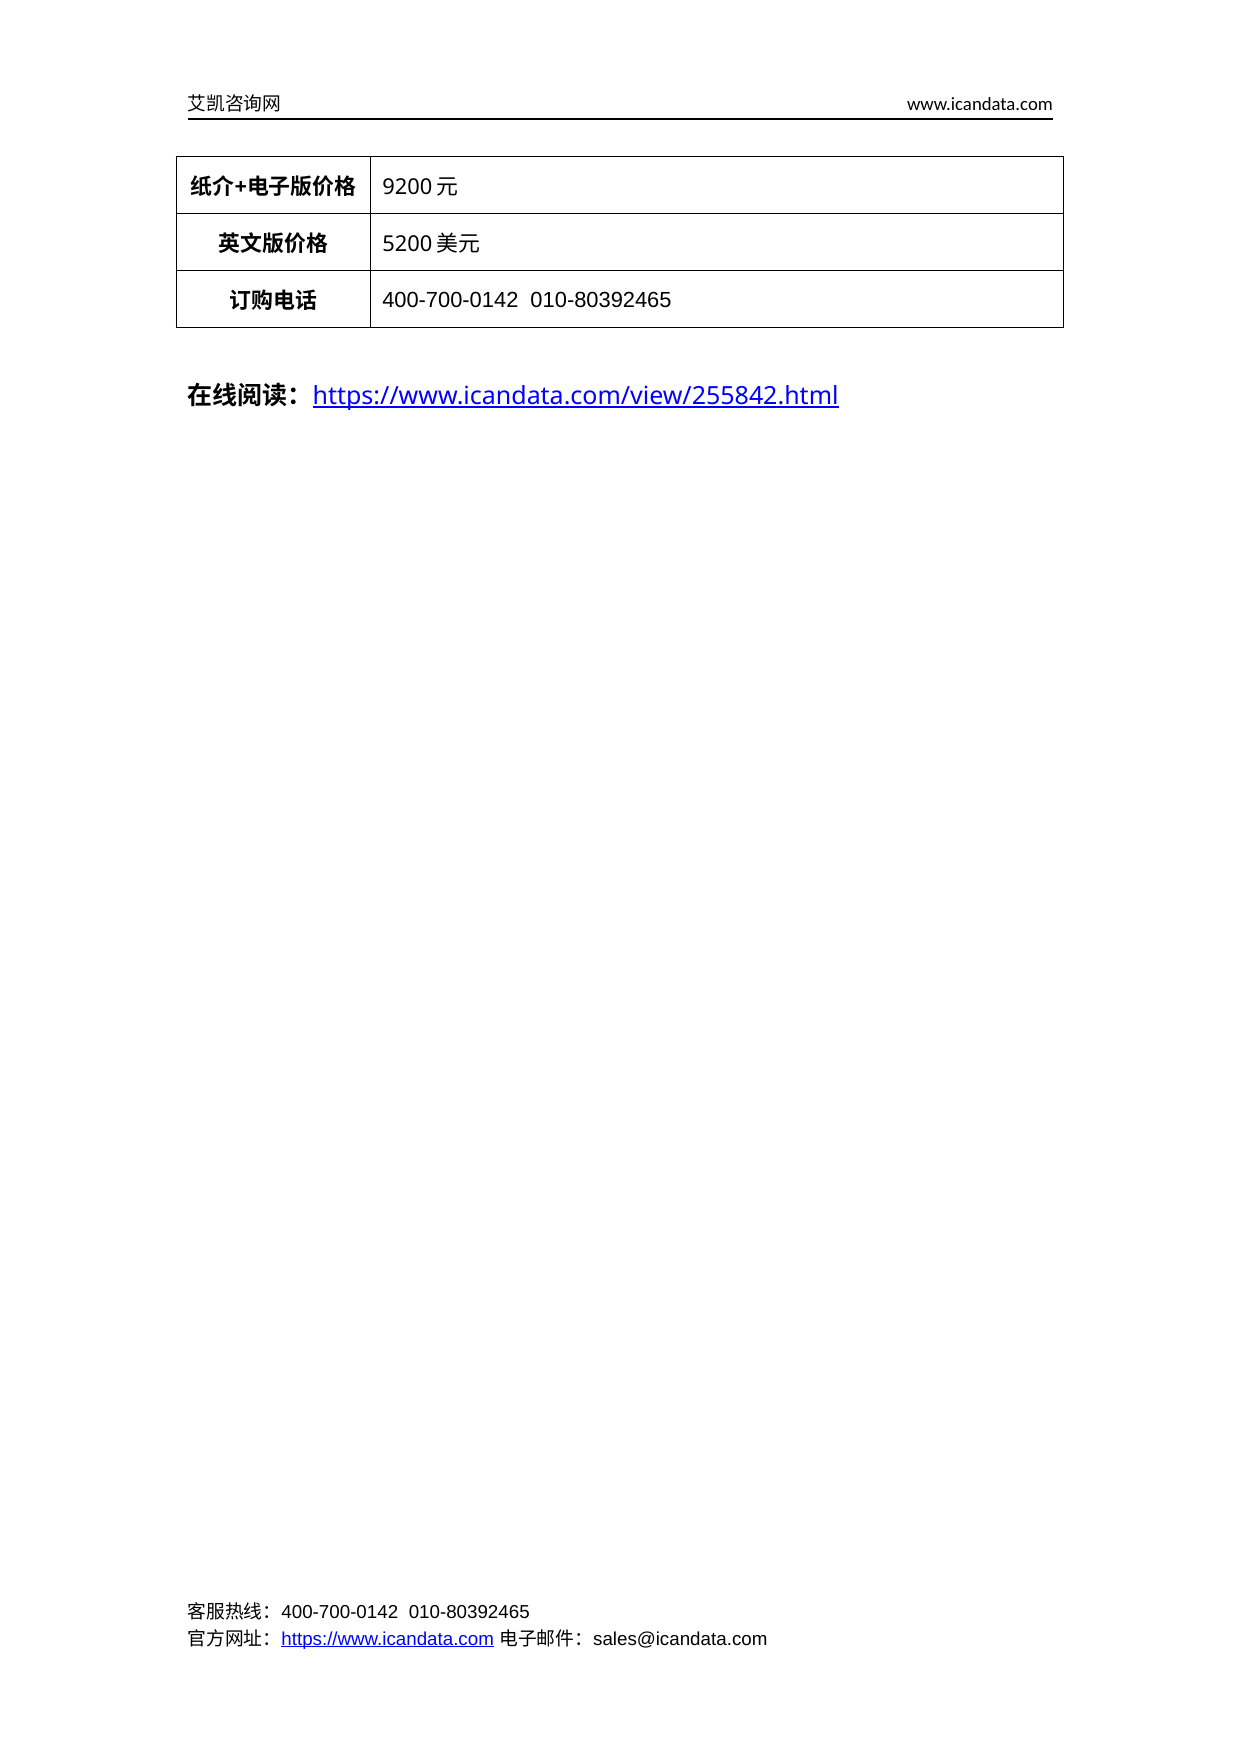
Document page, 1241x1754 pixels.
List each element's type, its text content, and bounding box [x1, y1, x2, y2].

table_cell 订购电话 [177, 271, 370, 327]
table_cell 纸介+电子版价格 [177, 157, 370, 213]
table_cell 400-700-0142 010-80392465 [371, 271, 1063, 327]
table_cell 5200美元 [371, 214, 1063, 270]
table_cell 英文版价格 [177, 214, 370, 270]
text 在线阅读：https://www.icandata.com/view/255842.html [187, 361, 1053, 426]
table_cell 9200元 [371, 157, 1063, 213]
